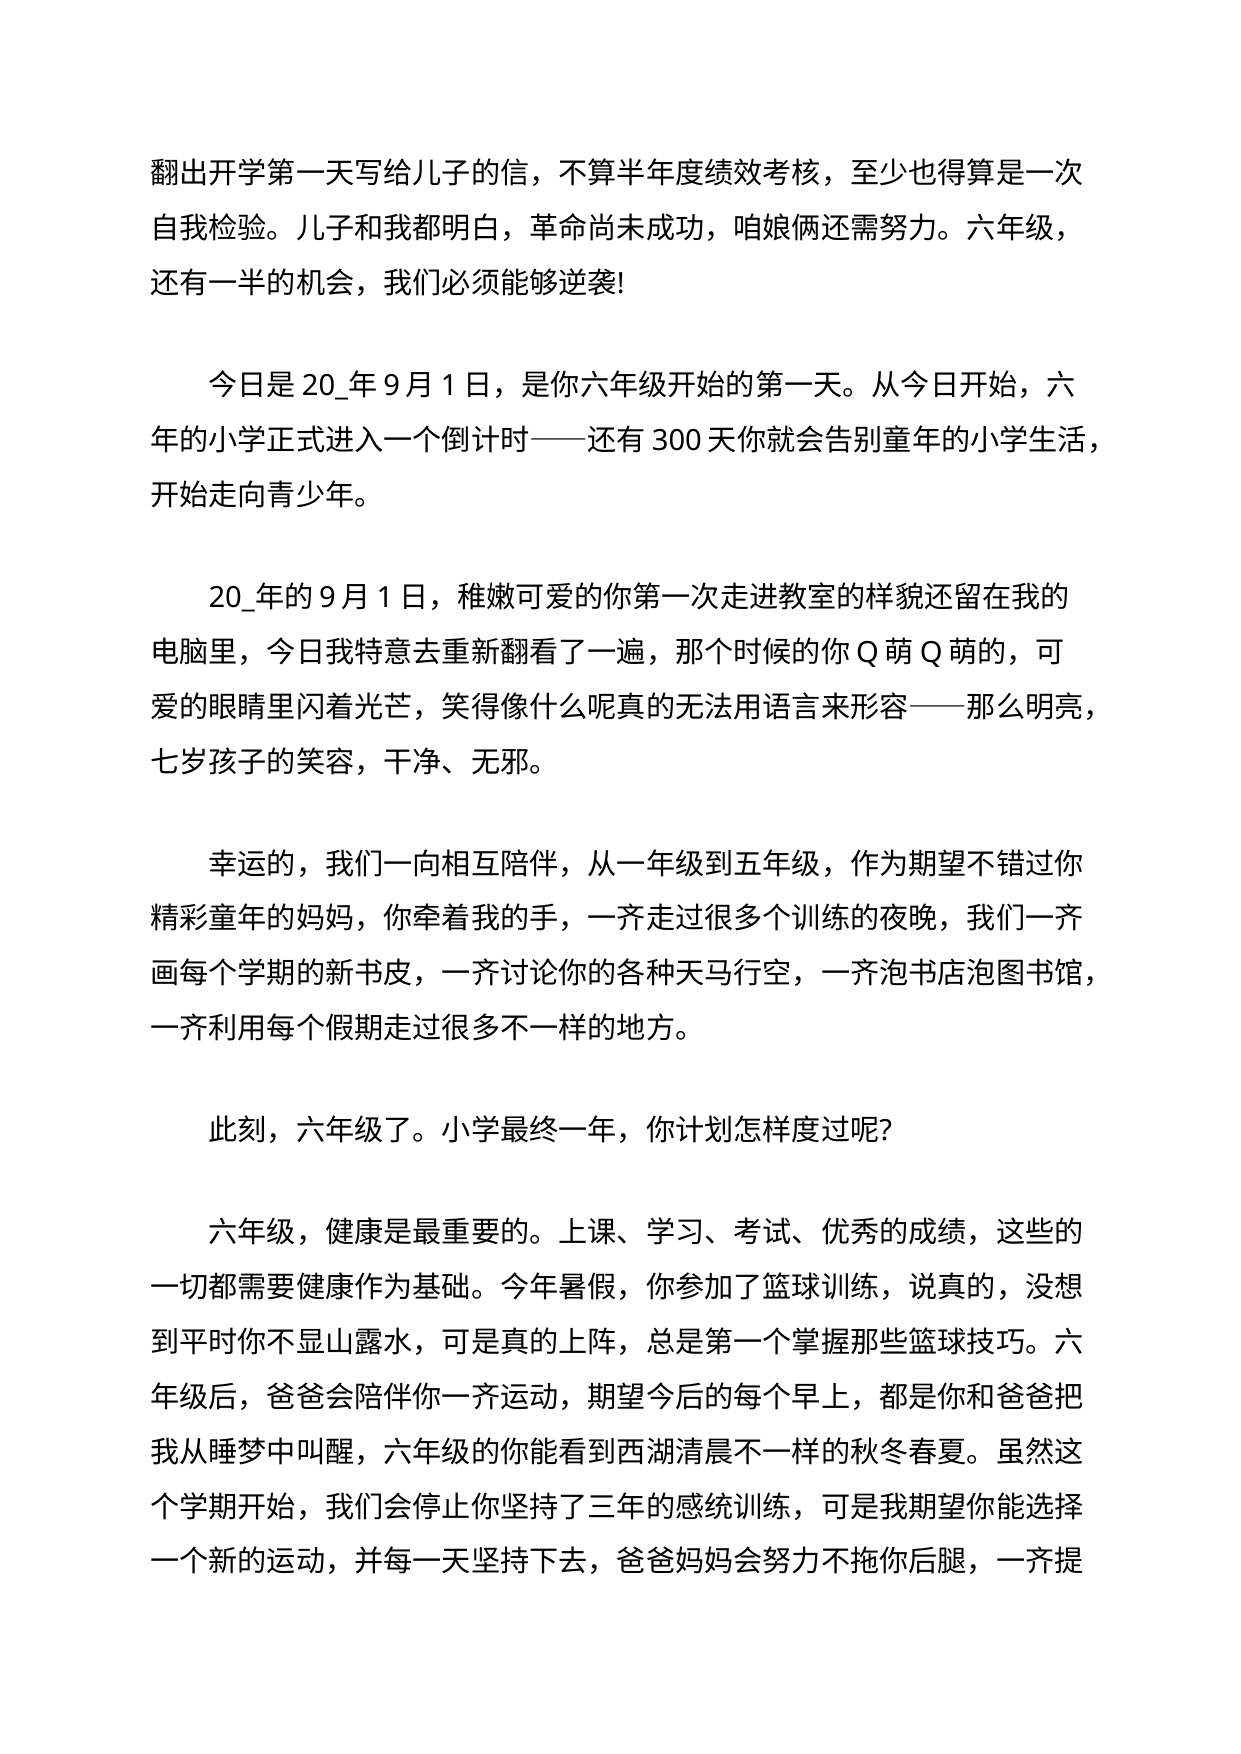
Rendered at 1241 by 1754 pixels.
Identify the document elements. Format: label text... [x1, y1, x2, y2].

text 今日是20_年9月1日，是你六年级开始的第一天。从今日开始，六年的小学正式进入一个倒计时——还有300天你就会告别童年的小学生活，开始走向青少年。 [150, 362, 1090, 514]
text 此刻，六年级了。小学最终一年，你计划怎样度过呢? [150, 1107, 1090, 1149]
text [150, 150, 1090, 302]
text 幸运的，我们一向相互陪伴，从一年级到五年级，作为期望不错过你精彩童年的妈妈，你牵着我的手，一齐走过很多个训练的夜晚，我们一齐画每个学期的新书皮，一齐讨论你的各种天马行空，一齐泡书店泡图书馆，一齐利用每个假期走过很多不一样的地方。 [150, 840, 1090, 1047]
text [150, 1209, 1090, 1580]
text 20_年的9月1日，稚嫩可爱的你第一次走进教室的样貌还留在我的电脑里，今日我特意去重新翻看了一遍，那个时候的你Q萌Q萌的，可爱的眼睛里闪着光芒，笑得像什么呢真的无法用语言来形容——那么明亮，七岁孩子的笑容，干净、无邪。 [150, 573, 1090, 781]
